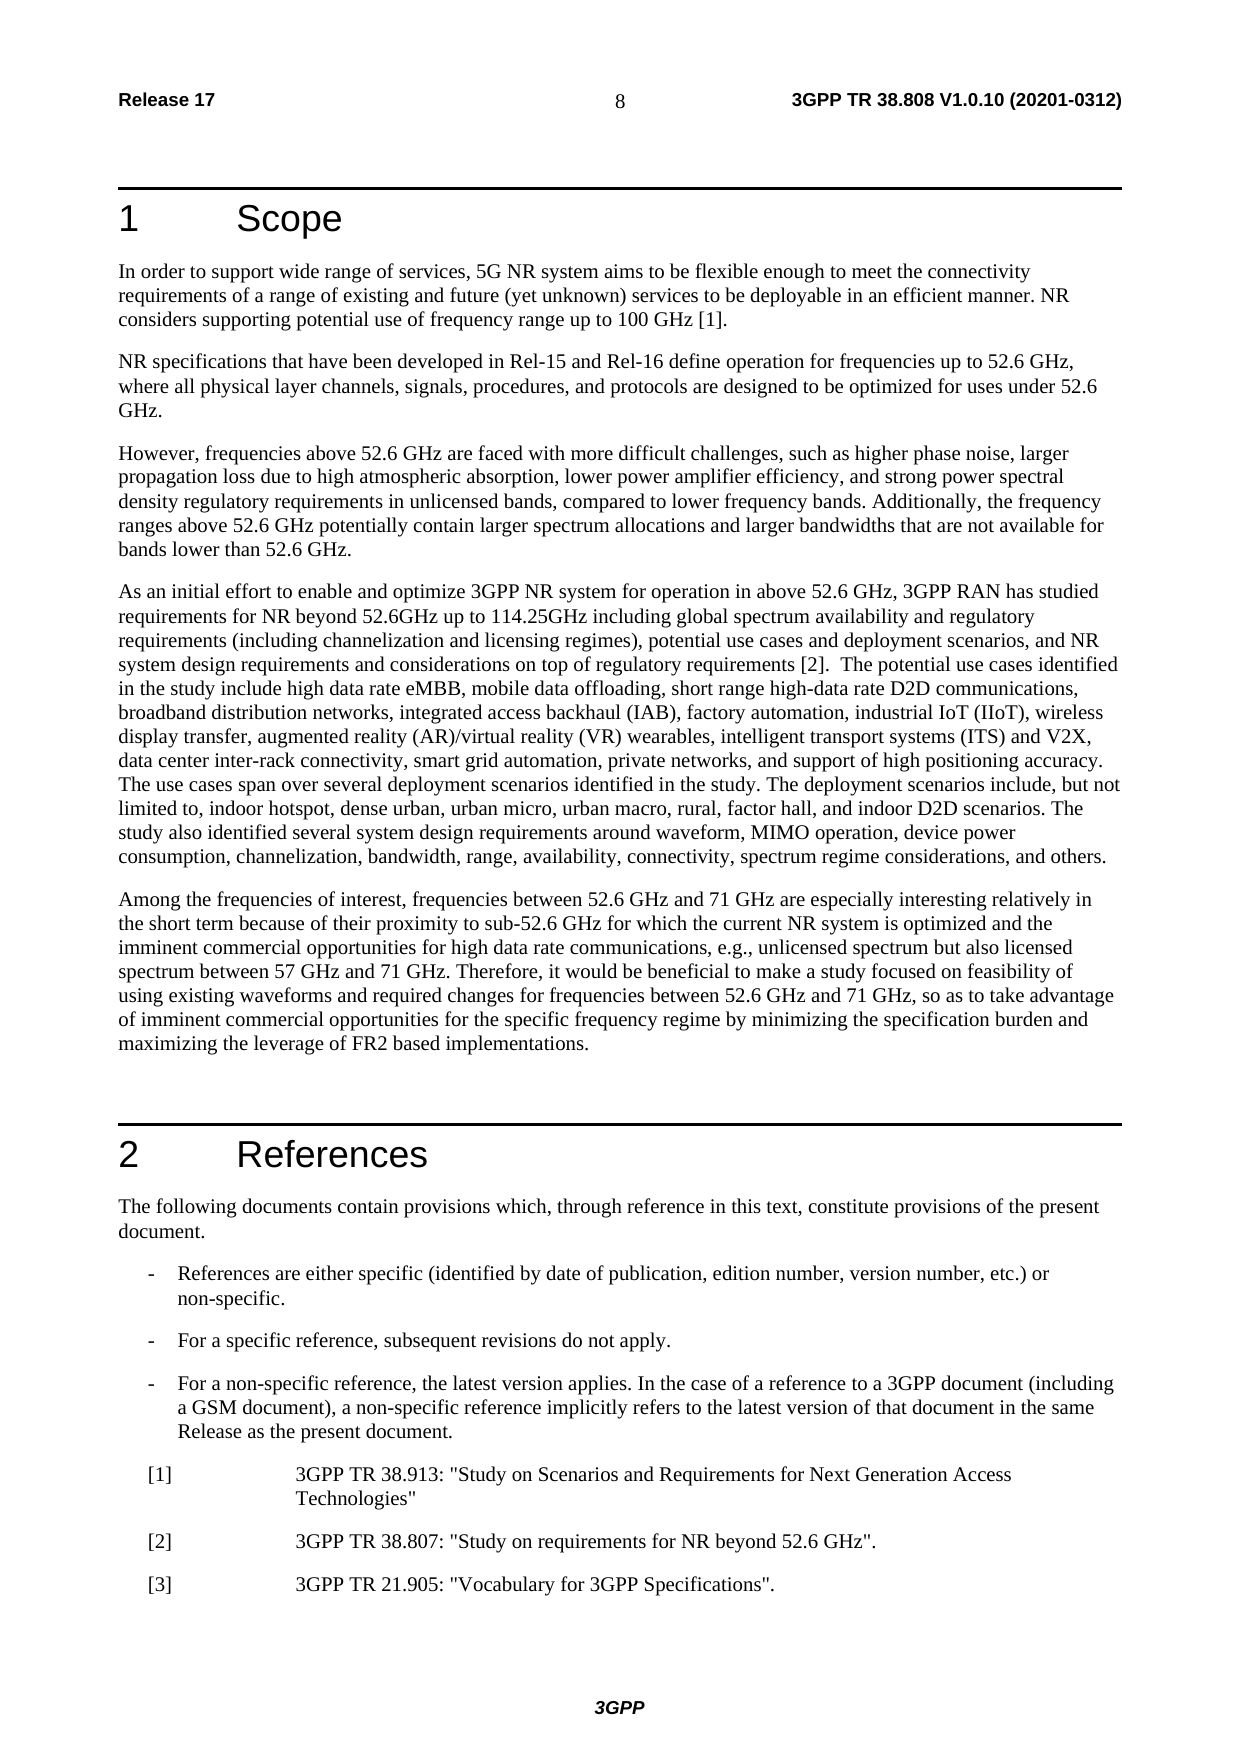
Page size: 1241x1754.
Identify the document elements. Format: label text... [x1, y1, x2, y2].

text [1] 3GPP TR 38.913: "Study on Scenarios and Requirements for Next Generation Access Technologies" [148, 1462, 1122, 1510]
text In order to support wide range of services, 5G NR system aims to be flexible enough to meet the connectivity requirements of a range of existing and future (yet unknown) services to be deployable in an efficient manner. NR considers supporting potential use of frequency range up to 100 GHz [1]. [118, 258, 1122, 331]
text Among the frequencies of interest, frequencies between 52.6 GHz and 71 GHz are especially interesting relatively in the short term because of their proximity to sub-52.6 GHz for which the current NR system is optimized and the imminent commercial opportunities for high data rate communications, e.g., unlicensed spectrum but also licensed spectrum between 57 GHz and 71 GHz. Therefore, it would be beneficial to make a study focused on feasibility of using existing waveforms and required changes for frequencies between 52.6 GHz and 71 GHz, so as to take advantage of imminent commercial opportunities for the specific frequency regime by minimizing the specification burden and maximizing the leverage of FR2 based implementations. [118, 887, 1122, 1055]
text - For a specific reference, subsequent revisions do not apply. [148, 1328, 1122, 1352]
text However, frequencies above 52.6 GHz are faced with more difficult challenges, such as higher phase noise, larger propagation loss due to high atmospheric absorption, lower power amplifier efficiency, and strong power spectral density regulatory requirements in unlicensed bands, compared to lower frequency bands. Additionally, the frequency ranges above 52.6 GHz potentially contain larger spectrum allocations and larger bandwidths that are not available for bands lower than 52.6 GHz. [118, 440, 1122, 561]
text [3] 3GPP TR 21.905: "Vocabulary for 3GPP Specifications". [148, 1572, 1122, 1596]
text [2] 3GPP TR 38.807: "Study on requirements for NR beyond 52.6 GHz". [148, 1529, 1122, 1553]
subtitle 2 References [118, 1126, 1122, 1176]
text - References are either specific (identified by date of publication, edition number, version number, etc.) or non-specific. [148, 1261, 1122, 1309]
subtitle 1 Scope [118, 190, 1122, 240]
text - For a non-specific reference, the latest version applies. In the case of a reference to a 3GPP document (including a GSM document), a non-specific reference implicitly refers to the latest version of that document in the same Release as the present document. [148, 1371, 1122, 1443]
text The following documents contain provisions which, through reference in this text, constitute provisions of the present document. [118, 1194, 1122, 1243]
text NR specifications that have been developed in Rel-15 and Rel-16 define operation for frequencies up to 52.6 GHz, where all physical layer channels, signals, procedures, and protocols are designed to be optimized for uses under 52.6 GHz. [118, 349, 1122, 422]
text As an initial effort to enable and optimize 3GPP NR system for operation in above 52.6 GHz, 3GPP RAN has studied requirements for NR beyond 52.6GHz up to 114.25GHz including global spectrum availability and regulatory requirements (including channelization and licensing regimes), potential use cases and deployment scenarios, and NR system design requirements and considerations on top of regulatory requirements [2]. The potential use cases identified in the study include high data rate eMBB, mobile data offloading, short range high-data rate D2D communications, broadband distribution networks, integrated access backhaul (IAB), factory automation, industrial IoT (IIoT), wireless display transfer, augmented reality (AR)/virtual reality (VR) wearables, intelligent transport systems (ITS) and V2X, data center inter-rack connectivity, smart grid automation, private networks, and support of high positioning accuracy. The use cases span over several deployment scenarios identified in the study. The deployment scenarios include, but not limited to, indoor hotspot, dense urban, urban micro, urban macro, rural, factor hall, and indoor D2D scenarios. The study also identified several system design requirements around waveform, MIMO operation, device power consumption, channelization, bandwidth, range, availability, connectivity, spectrum regime considerations, and others. [118, 579, 1122, 868]
